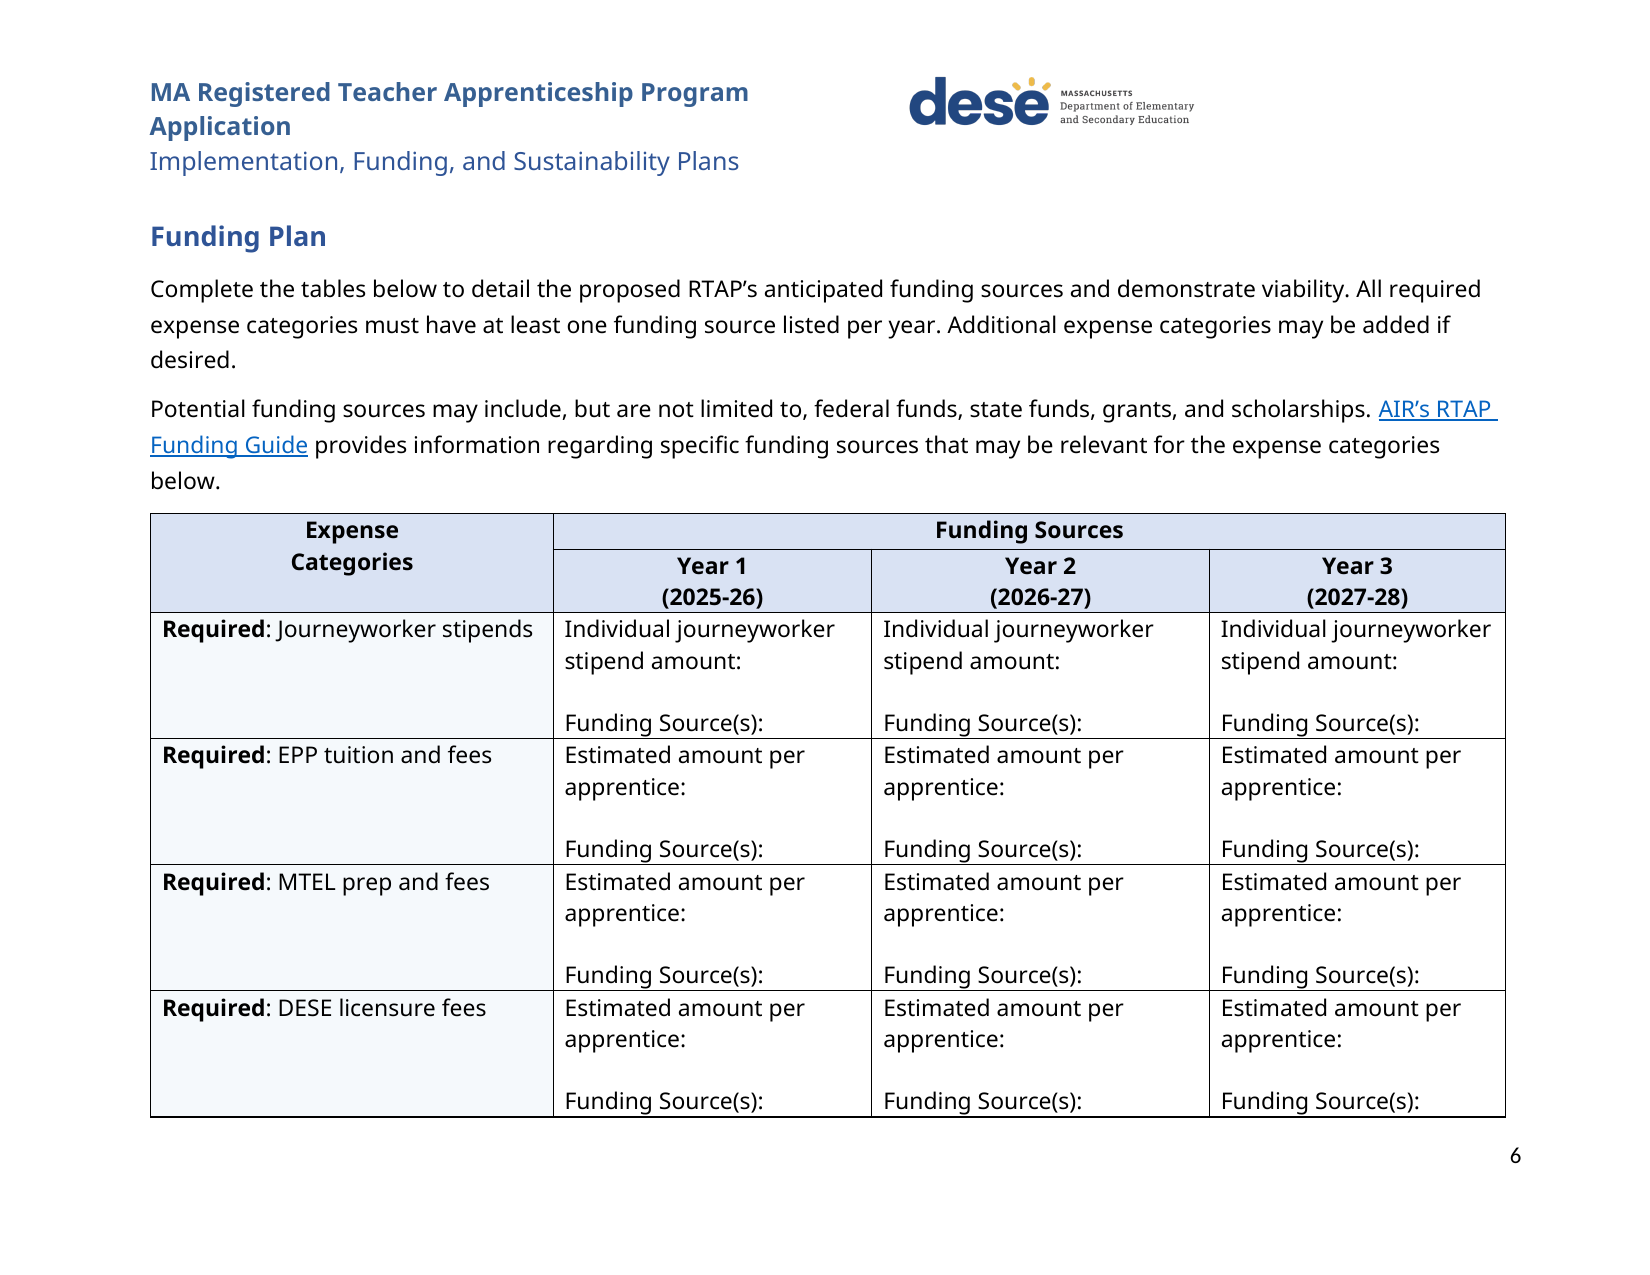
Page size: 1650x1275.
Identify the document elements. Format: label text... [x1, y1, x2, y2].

text Potential funding sources may include, but are not limited to, federal funds, state funds, grants, and scholarships. AIR’s RTAP Funding Guide provides information regarding specific funding sources that may be relevant for the expense categories below. [150, 393, 1500, 496]
table_cell Required: MTEL prep and fees [151, 865, 553, 990]
table_cell Year 2 (2026-27) [872, 550, 1209, 612]
table_cell Individual journeyworker stipend amount: Funding Source(s): [872, 613, 1209, 738]
table_cell Estimated amount per apprentice: Funding Source(s): [872, 739, 1209, 864]
table_cell Required: Journeyworker stipends [151, 613, 553, 738]
table_cell Estimated amount per apprentice: Funding Source(s): [554, 739, 871, 864]
text Complete the tables below to detail the proposed RTAP’s anticipated funding sources and demonstrate viability. All required expense categories must have at least one funding source listed per year. Additional expense categories may be added if desired. [150, 273, 1500, 376]
table_cell Estimated amount per apprentice: Funding Source(s): [1210, 991, 1505, 1116]
table_cell Estimated amount per apprentice: Funding Source(s): [872, 865, 1209, 990]
table_header Expense Categories [151, 514, 553, 612]
table_cell Estimated amount per apprentice: Funding Source(s): [872, 991, 1209, 1116]
table_cell Required: DESE licensure fees [151, 991, 553, 1116]
table_cell Year 3 (2027-28) [1210, 550, 1505, 612]
table_cell Year 1 (2025-26) [554, 550, 871, 612]
table_header Funding Sources [554, 514, 1505, 549]
table_cell Estimated amount per apprentice: Funding Source(s): [554, 991, 871, 1116]
subtitle Funding Plan [150, 218, 1500, 254]
table_cell Individual journeyworker stipend amount: Funding Source(s): [554, 613, 871, 738]
picture [901, 75, 1202, 128]
table_cell Required: EPP tuition and fees [151, 739, 553, 864]
table_cell Estimated amount per apprentice: Funding Source(s): [1210, 865, 1505, 990]
table_cell Individual journeyworker stipend amount: Funding Source(s): [1210, 613, 1505, 738]
table_cell Estimated amount per apprentice: Funding Source(s): [1210, 739, 1505, 864]
table_cell Estimated amount per apprentice: Funding Source(s): [554, 865, 871, 990]
